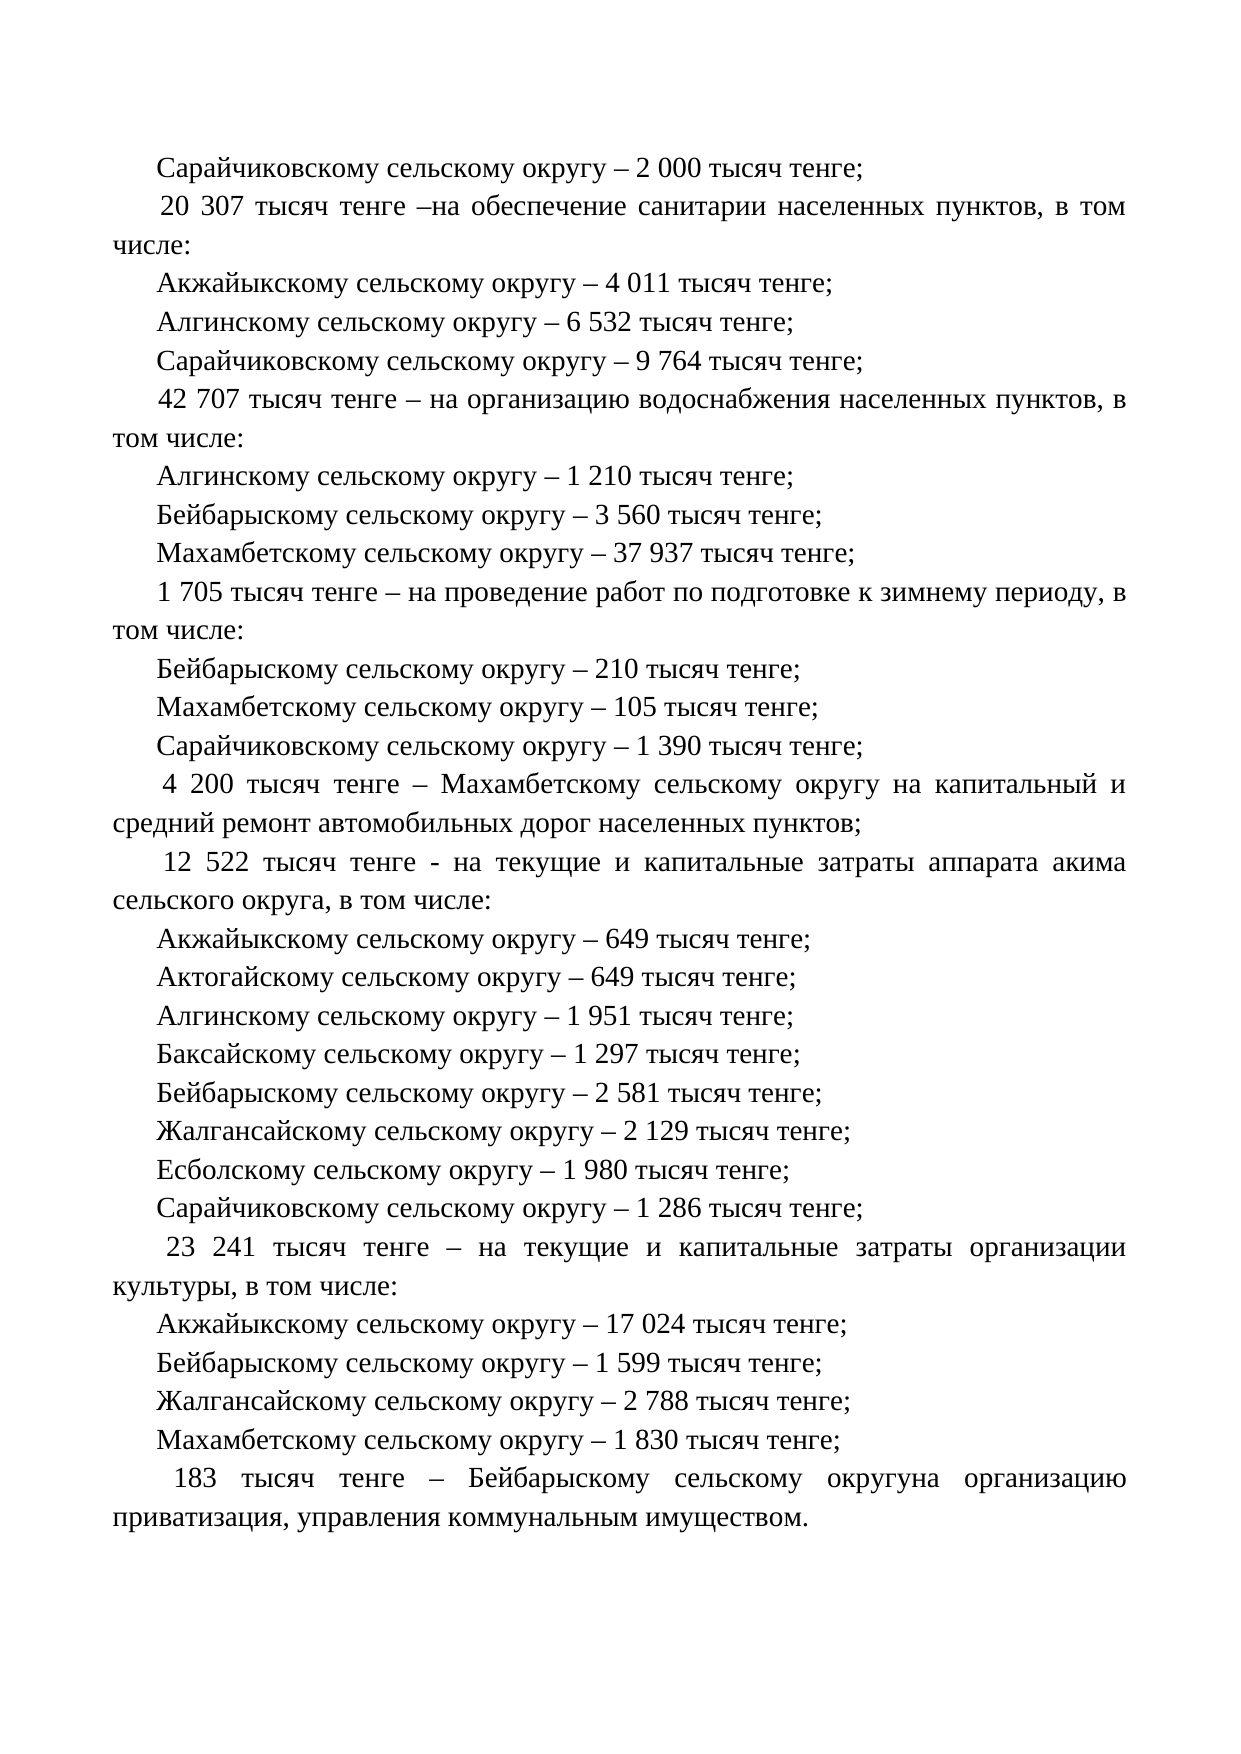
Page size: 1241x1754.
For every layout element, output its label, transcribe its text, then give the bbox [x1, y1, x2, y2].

text Сарайчиковскому сельскому округу – 1 286 тысяч тенге; [112, 1191, 1128, 1224]
text Сарайчиковскому сельскому округу – 9 764 тысяч тенге; [112, 343, 1128, 376]
text Алгинскому сельскому округу – 1 210 тысяч тенге; [112, 458, 1128, 492]
text Бейбарыскому сельскому округу – 210 тысяч тенге; [112, 651, 1128, 684]
text 1 705 тысяч тенге – на проведение работ по подготовке к зимнему периоду, в том числе: [112, 574, 1128, 646]
text Жалгансайскому сельскому округу – 2 129 тысяч тенге; [112, 1113, 1128, 1147]
text Акжайыкскому сельскому округу – 17 024 тысяч тенге; [112, 1306, 1128, 1340]
text Бейбарыскому сельскому округу – 3 560 тысяч тенге; [112, 497, 1128, 530]
text 12 522 тысяч тенге - на текущие и капитальные затраты аппарата акима сельского округа, в том числе: [112, 844, 1128, 916]
text Есболскому сельскому округу – 1 980 тысяч тенге; [112, 1152, 1128, 1186]
text Махамбетскому сельскому округу – 105 тысяч тенге; [112, 689, 1128, 723]
text Акжайыкскому сельскому округу – 4 011 тысяч тенге; [112, 266, 1128, 299]
text Сарайчиковскому сельскому округу – 1 390 тысяч тенге; [112, 728, 1128, 762]
text Махамбетскому сельскому округу – 37 937 тысяч тенге; [112, 535, 1128, 569]
text 20 307 тысяч тенге –на обеспечение санитарии населенных пунктов, в том числе: [112, 188, 1128, 261]
text 183 тысяч тенге – Бейбарыскому сельскому округуна организацию приватизация, управления коммунальным имуществом. [112, 1460, 1128, 1532]
text 23 241 тысяч тенге – на текущие и капитальные затраты организации культуры, в том числе: [112, 1229, 1128, 1301]
text Актогайскому сельскому округу – 649 тысяч тенге; [112, 959, 1128, 993]
text Алгинскому сельскому округу – 1 951 тысяч тенге; [112, 998, 1128, 1031]
text Алгинскому сельскому округу – 6 532 тысяч тенге; [112, 304, 1128, 338]
text Жалгансайскому сельскому округу – 2 788 тысяч тенге; [112, 1383, 1128, 1417]
text 4 200 тысяч тенге – Махамбетскому сельскому округу на капитальный и средний ремонт автомобильных дорог населенных пунктов; [112, 767, 1128, 839]
text Бейбарыскому сельскому округу – 2 581 тысяч тенге; [112, 1075, 1128, 1108]
text Баксайскому сельскому округу – 1 297 тысяч тенге; [112, 1036, 1128, 1070]
text 42 707 тысяч тенге – на организацию водоснабжения населенных пунктов, в том числе: [112, 381, 1128, 453]
text Махамбетскому сельскому округу – 1 830 тысяч тенге; [112, 1422, 1128, 1455]
text Сарайчиковскому сельскому округу – 2 000 тысяч тенге; [112, 150, 1128, 183]
text Акжайыкскому сельскому округу – 649 тысяч тенге; [112, 921, 1128, 954]
text Бейбарыскому сельскому округу – 1 599 тысяч тенге; [112, 1345, 1128, 1378]
